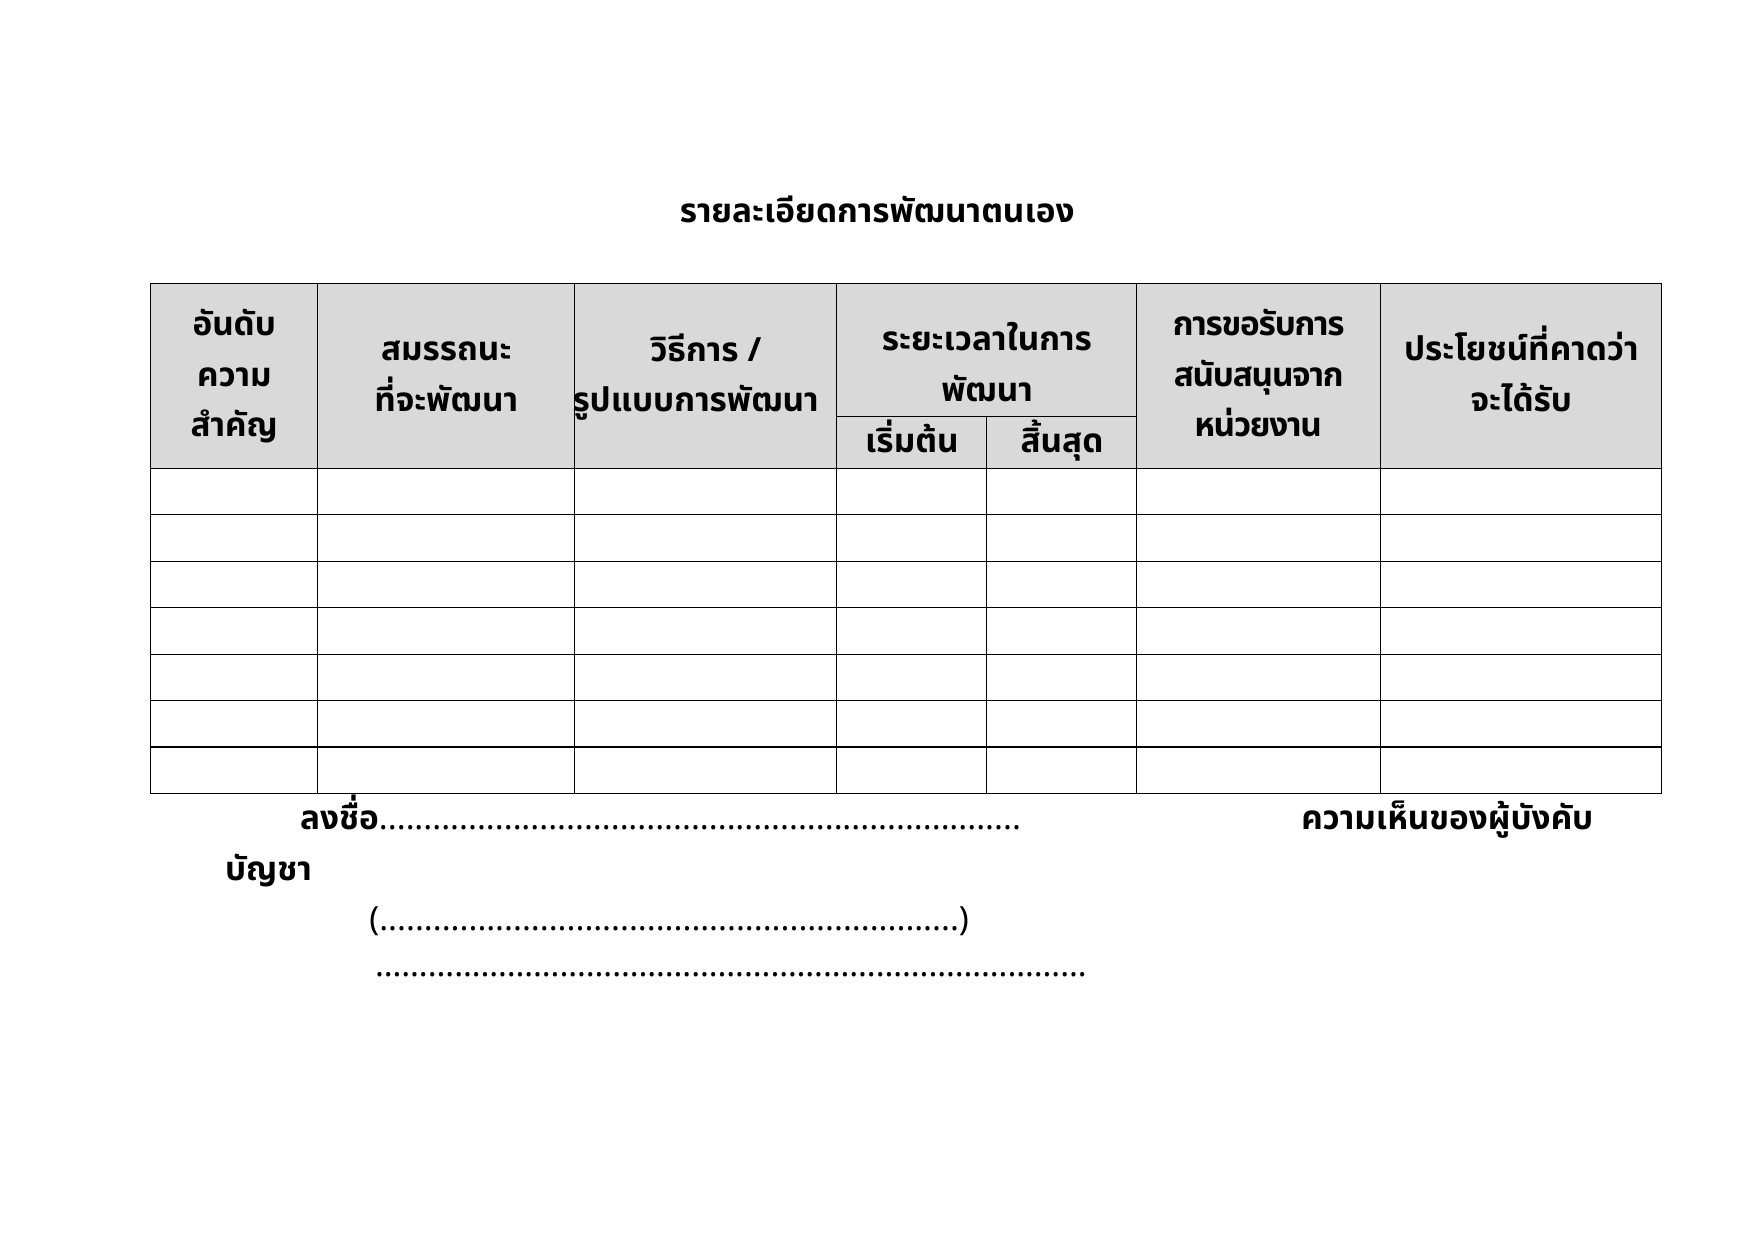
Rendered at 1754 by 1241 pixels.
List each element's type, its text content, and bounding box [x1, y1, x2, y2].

table_cell [837, 748, 986, 793]
table_cell [1381, 655, 1661, 700]
table_cell [151, 701, 317, 746]
table_cell [151, 655, 317, 700]
table_cell [837, 608, 986, 653]
table_cell [318, 562, 574, 607]
table_cell [1137, 748, 1380, 793]
table_header วิธีการ / รูปแบบการพัฒนา [575, 284, 836, 468]
table_cell [318, 701, 574, 746]
table_cell [837, 655, 986, 700]
table_cell [575, 608, 836, 653]
table_cell [151, 562, 317, 607]
text (.................................................................) ……………………………………………………………………… [300, 895, 1604, 986]
table_header อันดับ ความสำคัญ [151, 284, 317, 468]
table_cell [1381, 515, 1661, 561]
table_cell [318, 515, 574, 561]
table_cell [575, 748, 836, 793]
table_cell [1381, 701, 1661, 746]
text ลงชื่อ........................................................................ ความเห็นของผู้บังคับบัญชา [225, 794, 1604, 895]
table_header สมรรถนะ ที่จะพัฒนา [318, 284, 574, 468]
table_cell [987, 515, 1136, 561]
table_cell [987, 608, 1136, 653]
table_cell [987, 701, 1136, 746]
table_cell สิ้นสุด [987, 417, 1136, 468]
table_cell [1137, 515, 1380, 561]
table_cell [1381, 608, 1661, 653]
table_cell [837, 562, 986, 607]
table_cell [575, 701, 836, 746]
table_cell [318, 748, 574, 793]
table_cell [1137, 608, 1380, 653]
table_cell [151, 748, 317, 793]
table_cell [987, 562, 1136, 607]
table_cell [1381, 748, 1661, 793]
table_header ระยะเวลาในการพัฒนา [837, 284, 1136, 416]
table_cell [575, 469, 836, 514]
table_cell [987, 748, 1136, 793]
table_cell [987, 655, 1136, 700]
table_cell [837, 701, 986, 746]
table_cell [318, 469, 574, 514]
table_cell [837, 469, 986, 514]
table_cell [1137, 469, 1380, 514]
table_cell [837, 515, 986, 561]
table_cell เริ่มต้น [837, 417, 986, 468]
table_cell [1137, 701, 1380, 746]
table_cell [1137, 655, 1380, 700]
table_cell [1381, 469, 1661, 514]
table_cell [151, 608, 317, 653]
table_cell [987, 469, 1136, 514]
table_header การขอรับการสนับสนุนจากหน่วยงาน [1137, 284, 1380, 468]
text รายละเอียดการพัฒนาตนเอง [150, 187, 1604, 238]
table_cell [318, 655, 574, 700]
table_cell [318, 608, 574, 653]
table_cell [575, 515, 836, 561]
table_cell [1137, 562, 1380, 607]
table_cell [575, 655, 836, 700]
table_cell [151, 469, 317, 514]
table_cell [1381, 562, 1661, 607]
table_cell [151, 515, 317, 561]
table_cell [575, 562, 836, 607]
table_header ประโยชน์ที่คาดว่าจะได้รับ [1381, 284, 1661, 468]
